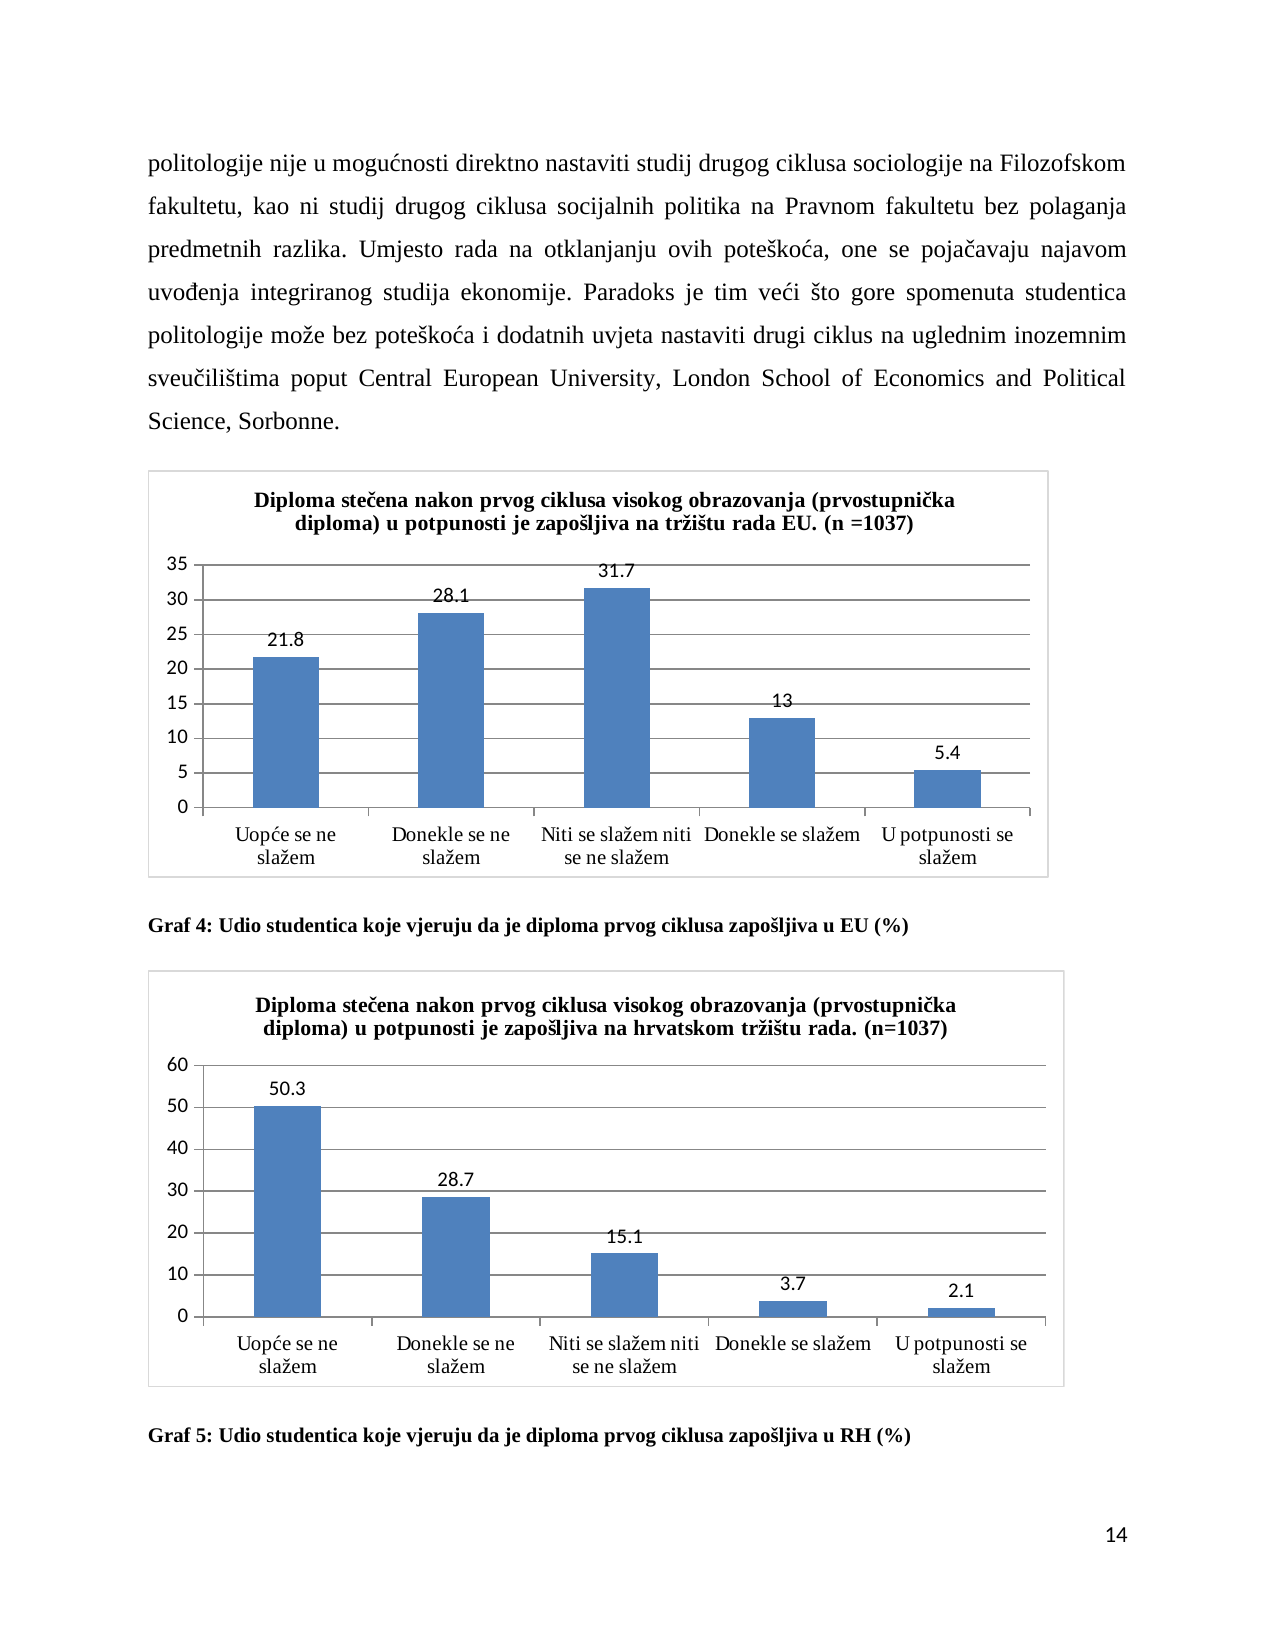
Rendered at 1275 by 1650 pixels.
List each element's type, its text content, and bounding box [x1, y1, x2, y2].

text Graf 4: Udio studentica koje vjeruju da je diploma prvog ciklusa zapošljiva u EU (%) [148, 913, 1127, 937]
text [148, 148, 1127, 435]
text Graf 5: Udio studentica koje vjeruju da je diploma prvog ciklusa zapošljiva u RH (%) [148, 1423, 1127, 1447]
